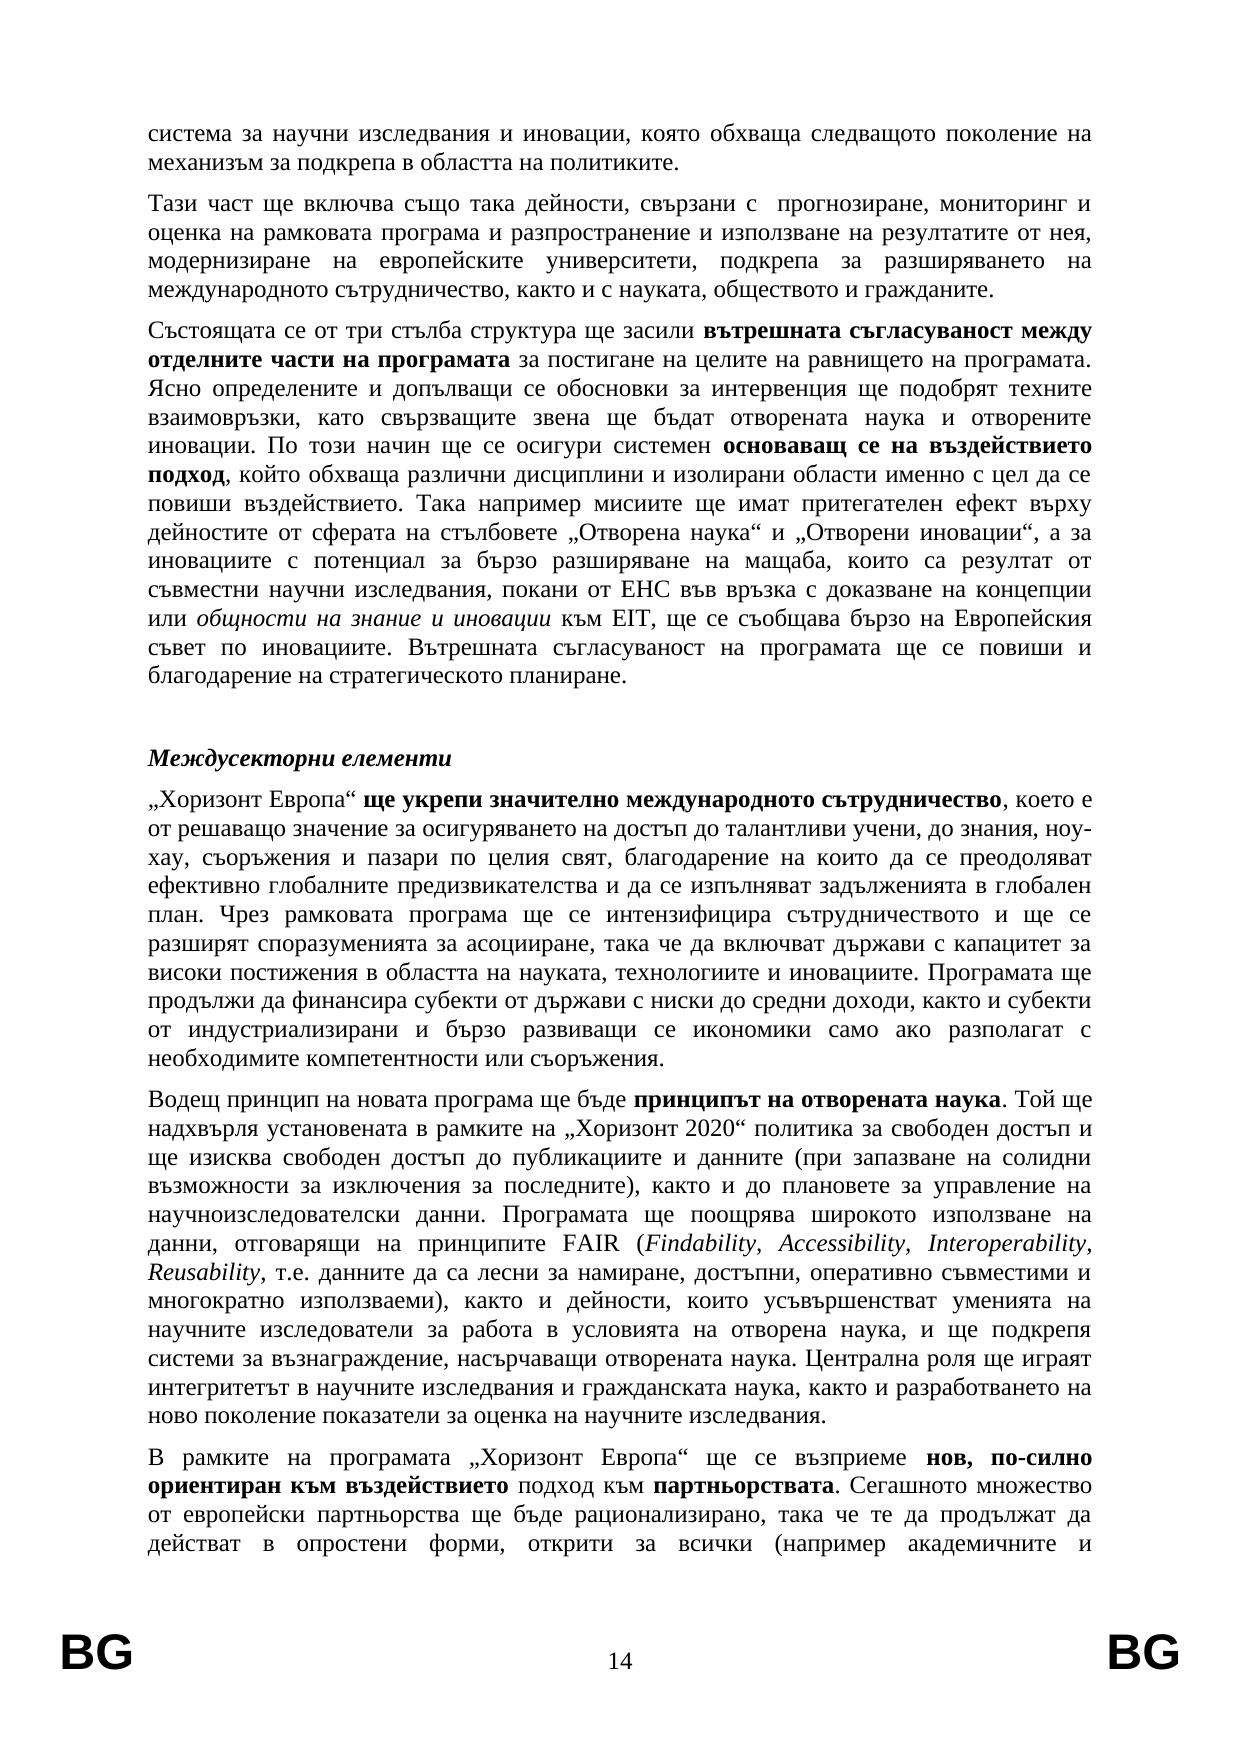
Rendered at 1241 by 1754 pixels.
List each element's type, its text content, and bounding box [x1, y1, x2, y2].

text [148, 1442, 1093, 1557]
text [148, 118, 1093, 176]
text Тази част ще включва също така дейности, свързани с прогнозиране, мониторинг и оценка на рамковата програма и разпространение и използване на резултатите от нея, модернизиране на европейските университети, подкрепа за разширяването на международното сътрудничество, както и с науката, обществото и гражданите. [148, 188, 1093, 303]
text Състоящата се от три стълба структура ще засили вътрешната съгласуваност между отделните части на програмата за постигане на целите на равнището на програмата. Ясно определените и допълващи се обосновки за интервенция ще подобрят техните взаимовръзки, като свързващите звена ще бъдат отворената наука и отворените иновации. По този начин ще се осигури системен основаващ се на въздействието подход, който обхваща различни дисциплини и изолирани области именно с цел да се повиши въздействието. Така например мисиите ще имат притегателен ефект върху дейностите от сферата на стълбовете „Отворена наука“ и „Отворени иновации“, а за иновациите с потенциал за бързо разширяване на мащаба, които са резултат от съвместни научни изследвания, покани от ЕНС във връзка с доказване на концепции или общности на знание и иновации към EIT, ще се съобщава бързо на Европейския съвет по иновациите. Вътрешната съгласуваност на програмата ще се повиши и благодарение на стратегическото планиране. [148, 316, 1093, 689]
text „Хоризонт Европа“ ще укрепи значително международното сътрудничество, което е от решаващо значение за осигуряването на достъп до талантливи учени, до знания, ноу-хау, съоръжения и пазари по целия свят, благодарение на които да се преодоляват ефективно глобалните предизвикателства и да се изпълняват задълженията в глобален план. Чрез рамковата програма ще се интензифицира сътрудничеството и ще се разширят споразуменията за асоцииране, така че да включват държави с капацитет за високи постижения в областта на науката, технологиите и иновациите. Програмата ще продължи да финансира субекти от държави с ниски до средни доходи, както и субекти от индустриализирани и бързо развиващи се икономики само ако разполагат с необходимите компетентности или съоръжения. [148, 784, 1093, 1072]
text Водещ принцип на новата програма ще бъде принципът на отворената наука. Той ще надхвърля установената в рамките на „Хоризонт 2020“ политика за свободен достъп и ще изисква свободен достъп до публикациите и данните (при запазване на солидни възможности за изключения за последните), както и до плановете за управление на научноизследователски данни. Програмата ще поощрява широкото използване на данни, отговарящи на принципите FAIR (Findability, Accessibility, Interoperability, Reusability, т.е. данните да са лесни за намиране, достъпни, оперативно съвместими и многократно използваеми), както и дейности, които усъвършенстват уменията на научните изследователи за работа в условията на отворена наука, и ще подкрепя системи за възнаграждение, насърчаващи отворената наука. Централна роля ще играят интегритетът в научните изследвания и гражданската наука, както и разработването на ново поколение показатели за оценка на научните изследвания. [148, 1084, 1093, 1429]
text Междусекторни елементи [148, 743, 1093, 772]
